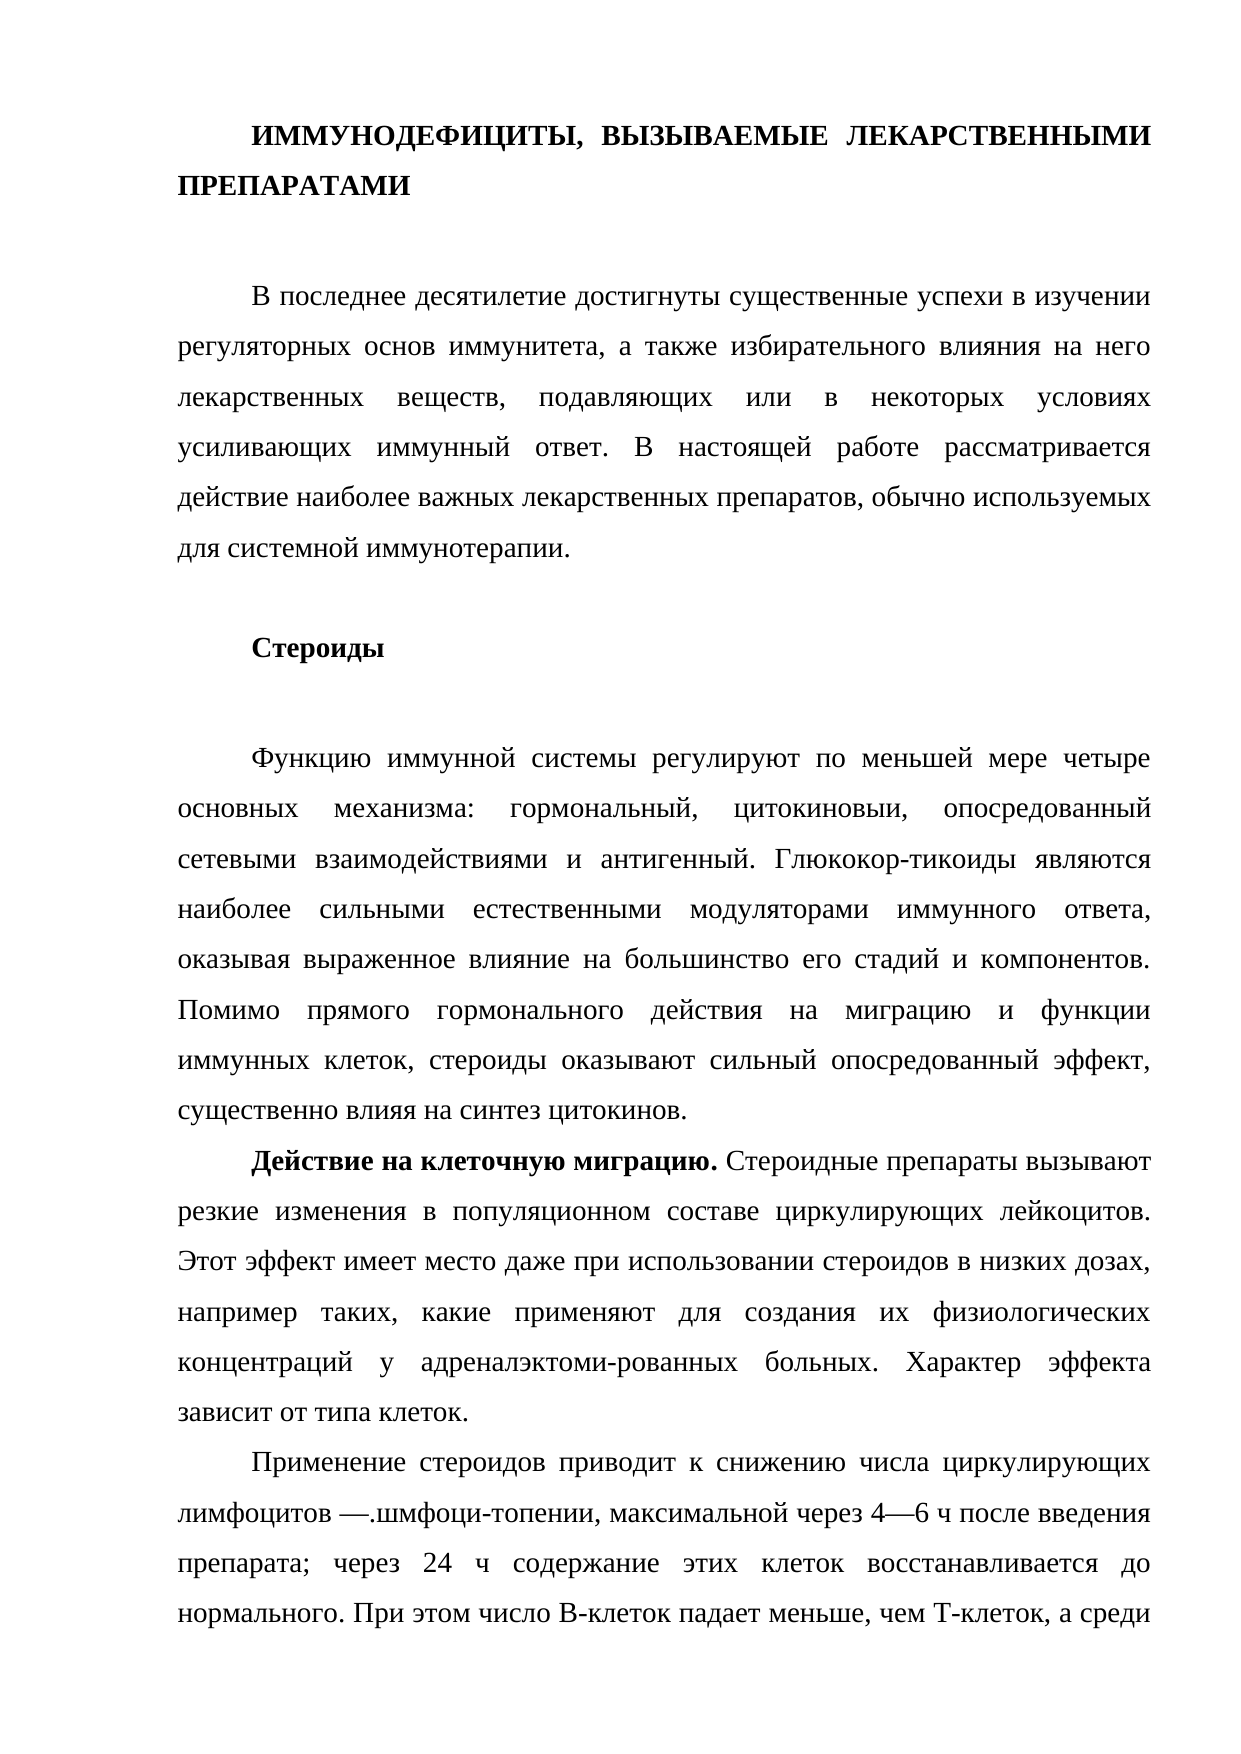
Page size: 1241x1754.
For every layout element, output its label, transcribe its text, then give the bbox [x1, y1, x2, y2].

text Функцию иммунной системы регулируют по меньшей мере четыре основных механизма: гормональный, цитокиновыи, опосредованный сетевыми взаимодействиями и антигенный. Глюкокор-тикоиды являются наиболее сильными естественными модуляторами иммунного ответа, оказывая выраженное влияние на большинство его стадий и компонентов. Помимо прямого гормонального действия на миграцию и функции иммунных клеток, стероиды оказывают сильный опосредованный эффект, существенно влияя на синтез цитокинов. [177, 740, 1152, 1126]
text В последнее десятилетие достигнуты существенные успехи в изучении регуляторных основ иммунитета, а также избирательного влияния на него лекарственных веществ, подавляющих или в некоторых условиях усиливающих иммунный ответ. В настоящей работе рассматривается действие наиболее важных лекарственных препаратов, обычно используемых для системной иммунотерапии. [177, 278, 1152, 563]
text ИММУНОДЕФИЦИТЫ, ВЫЗЫВАЕМЫЕ ЛЕКАРСТВЕННЫМИ ПРЕПАРАТАМИ [177, 118, 1152, 202]
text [177, 1444, 1152, 1629]
text Стероиды [177, 630, 1152, 664]
text Действие на клеточную миграцию. Стероидные препараты вызывают резкие изменения в популяционном составе циркулирующих лейкоцитов. Этот эффект имеет место даже при использовании стероидов в низких дозах, например таких, какие применяют для создания их физиологических концентраций у адреналэктоми-рованных больных. Характер эффекта зависит от типа клеток. [177, 1143, 1152, 1428]
